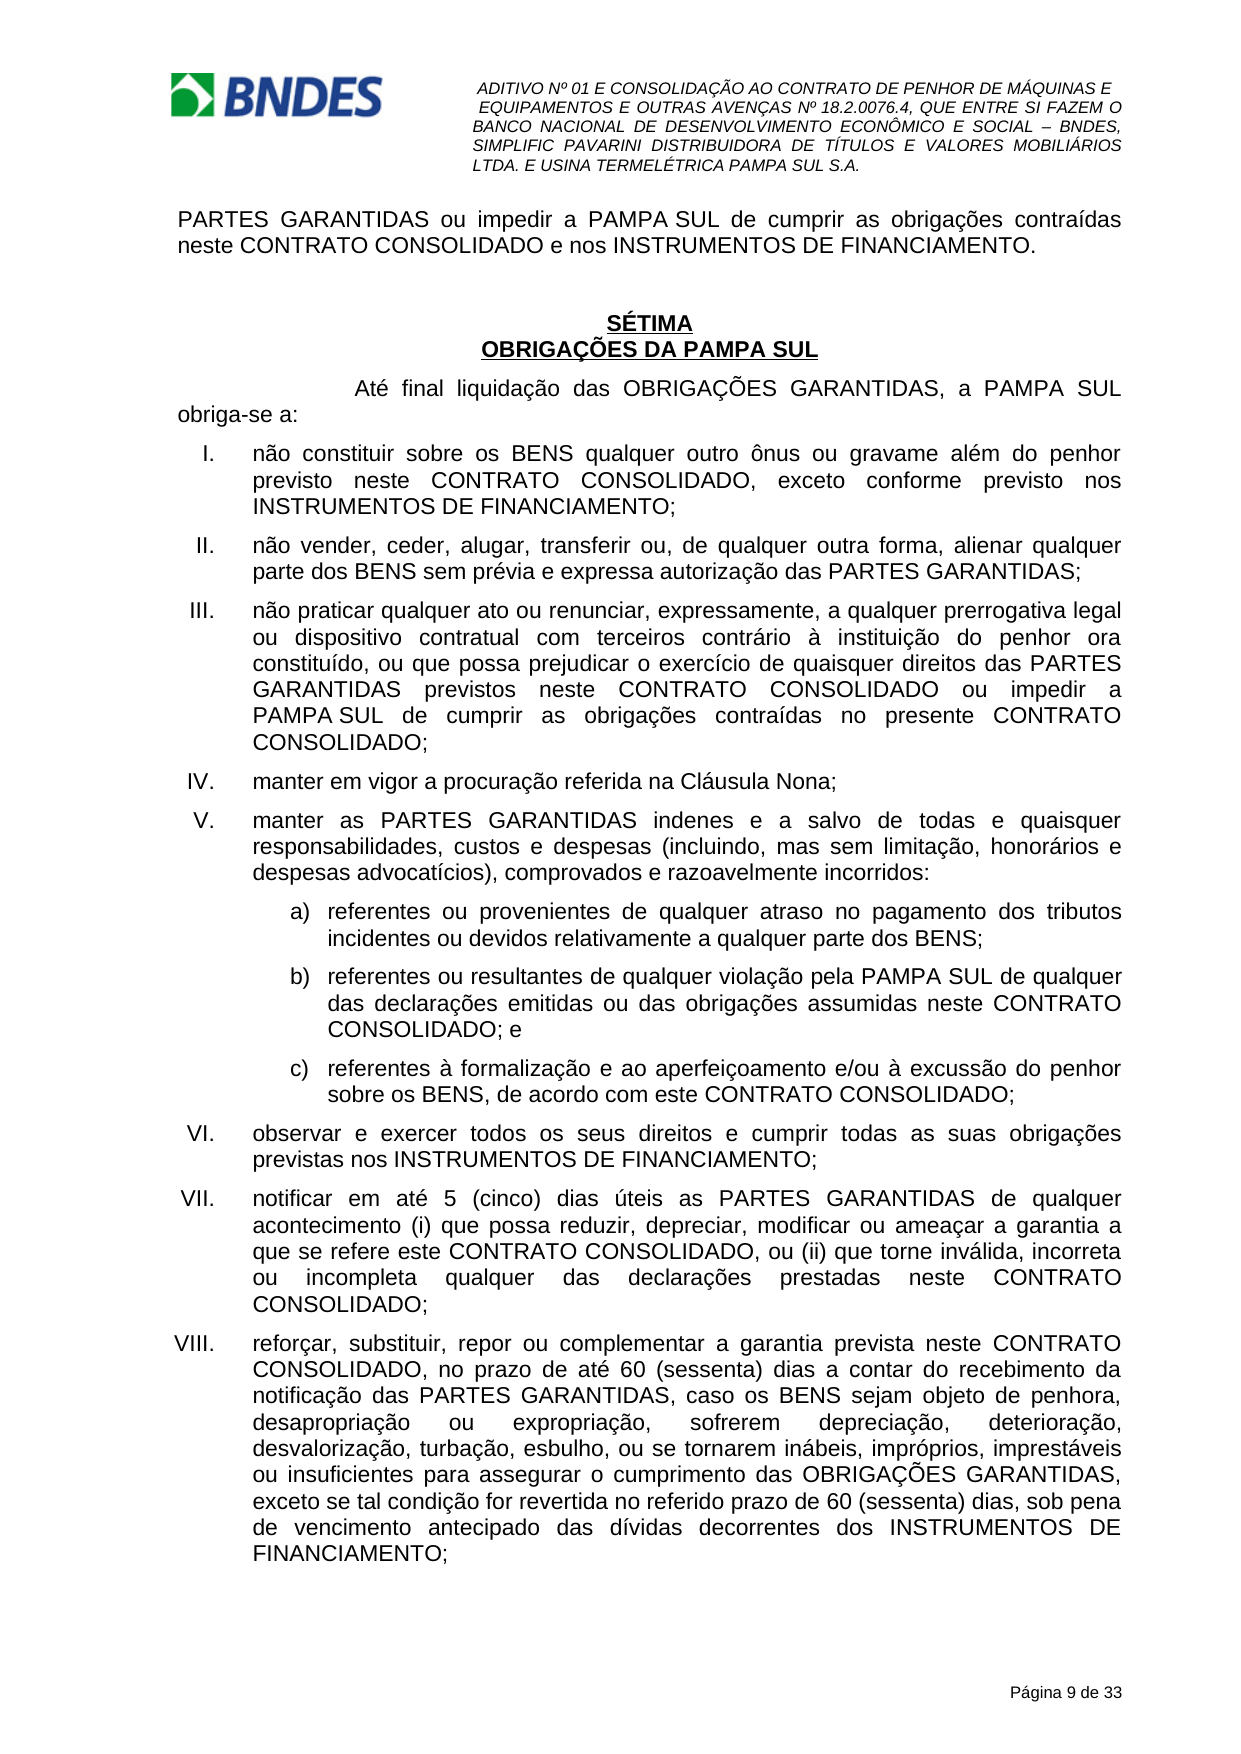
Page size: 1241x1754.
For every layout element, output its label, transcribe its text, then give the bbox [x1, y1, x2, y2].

list referentes ou resultantes de qualquer violação pela PAMPA SUL de qualquer das declarações emitidas ou das obrigações assumidas neste CONTRATO CONSOLIDADO; e [290, 963, 1122, 1042]
text Até final liquidação das OBRIGAÇÕES GARANTIDAS, a PAMPA SUL obriga-se a: [177, 375, 1122, 428]
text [177, 206, 1122, 258]
list manter em vigor a procuração referida na Cláusula Nona; [215, 768, 1122, 794]
list não constituir sobre os BENS qualquer outro ônus ou gravame além do penhor previsto neste CONTRATO CONSOLIDADO, exceto conforme previsto nos INSTRUMENTOS DE FINANCIAMENTO; [215, 440, 1122, 519]
list não praticar qualquer ato ou renunciar, expressamente, a qualquer prerrogativa legal ou dispositivo contratual com terceiros contrário à instituição do penhor ora constituído, ou que possa prejudicar o exercício de quaisquer direitos das PARTES GARANTIDAS previstos neste CONTRATO CONSOLIDADO ou impedir a PAMPA SUL de cumprir as obrigações contraídas no presente CONTRATO CONSOLIDADO; [215, 597, 1122, 755]
list manter as PARTES GARANTIDAS indenes e a salvo de todas e quaisquer responsabilidades, custos e despesas (incluindo, mas sem limitação, honorários e despesas advocatícios), comprovados e razoavelmente incorridos: [215, 807, 1122, 886]
list não vender, ceder, alugar, transferir ou, de qualquer outra forma, alienar qualquer parte dos BENS sem prévia e expressa autorização das PARTES GARANTIDAS; [215, 532, 1122, 584]
list notificar em até 5 (cinco) dias úteis as PARTES GARANTIDAS de qualquer acontecimento (i) que possa reduzir, depreciar, modificar ou ameaçar a garantia a que se refere este CONTRATO CONSOLIDADO, ou (ii) que torne inválida, incorreta ou incompleta qualquer das declarações prestadas neste CONTRATO CONSOLIDADO; [215, 1185, 1122, 1317]
list referentes ou provenientes de qualquer atraso no pagamento dos tributos incidentes ou devidos relativamente a qualquer parte dos BENS; [290, 898, 1122, 951]
list reforçar, substituir, repor ou complementar a garantia prevista neste CONTRATO CONSOLIDADO, no prazo de até 60 (sessenta) dias a contar do recebimento da notificação das PARTES GARANTIDAS, caso os BENS sejam objeto de penhora, desapropriação ou expropriação, sofrerem depreciação, deterioração, desvalorização, turbação, esbulho, ou se tornarem inábeis, impróprios, imprestáveis ou insuficientes para assegurar o cumprimento das OBRIGAÇÕES GARANTIDAS, exceto se tal condição for revertida no referido prazo de 60 (sessenta) dias, sob pena de vencimento antecipado das dívidas decorrentes dos INSTRUMENTOS DE FINANCIAMENTO; [215, 1329, 1122, 1567]
list observar e exercer todos os seus direitos e cumprir todas as suas obrigações previstas nos INSTRUMENTOS DE FINANCIAMENTO; [215, 1120, 1122, 1173]
picture [171, 73, 384, 119]
subtitle SÉTIMA OBRIGAÇÕES DA PAMPA SUL [177, 310, 1122, 363]
list referentes à formalização e ao aperfeiçoamento e/ou à excussão do penhor sobre os BENS, de acordo com este CONTRATO CONSOLIDADO; [290, 1055, 1122, 1108]
